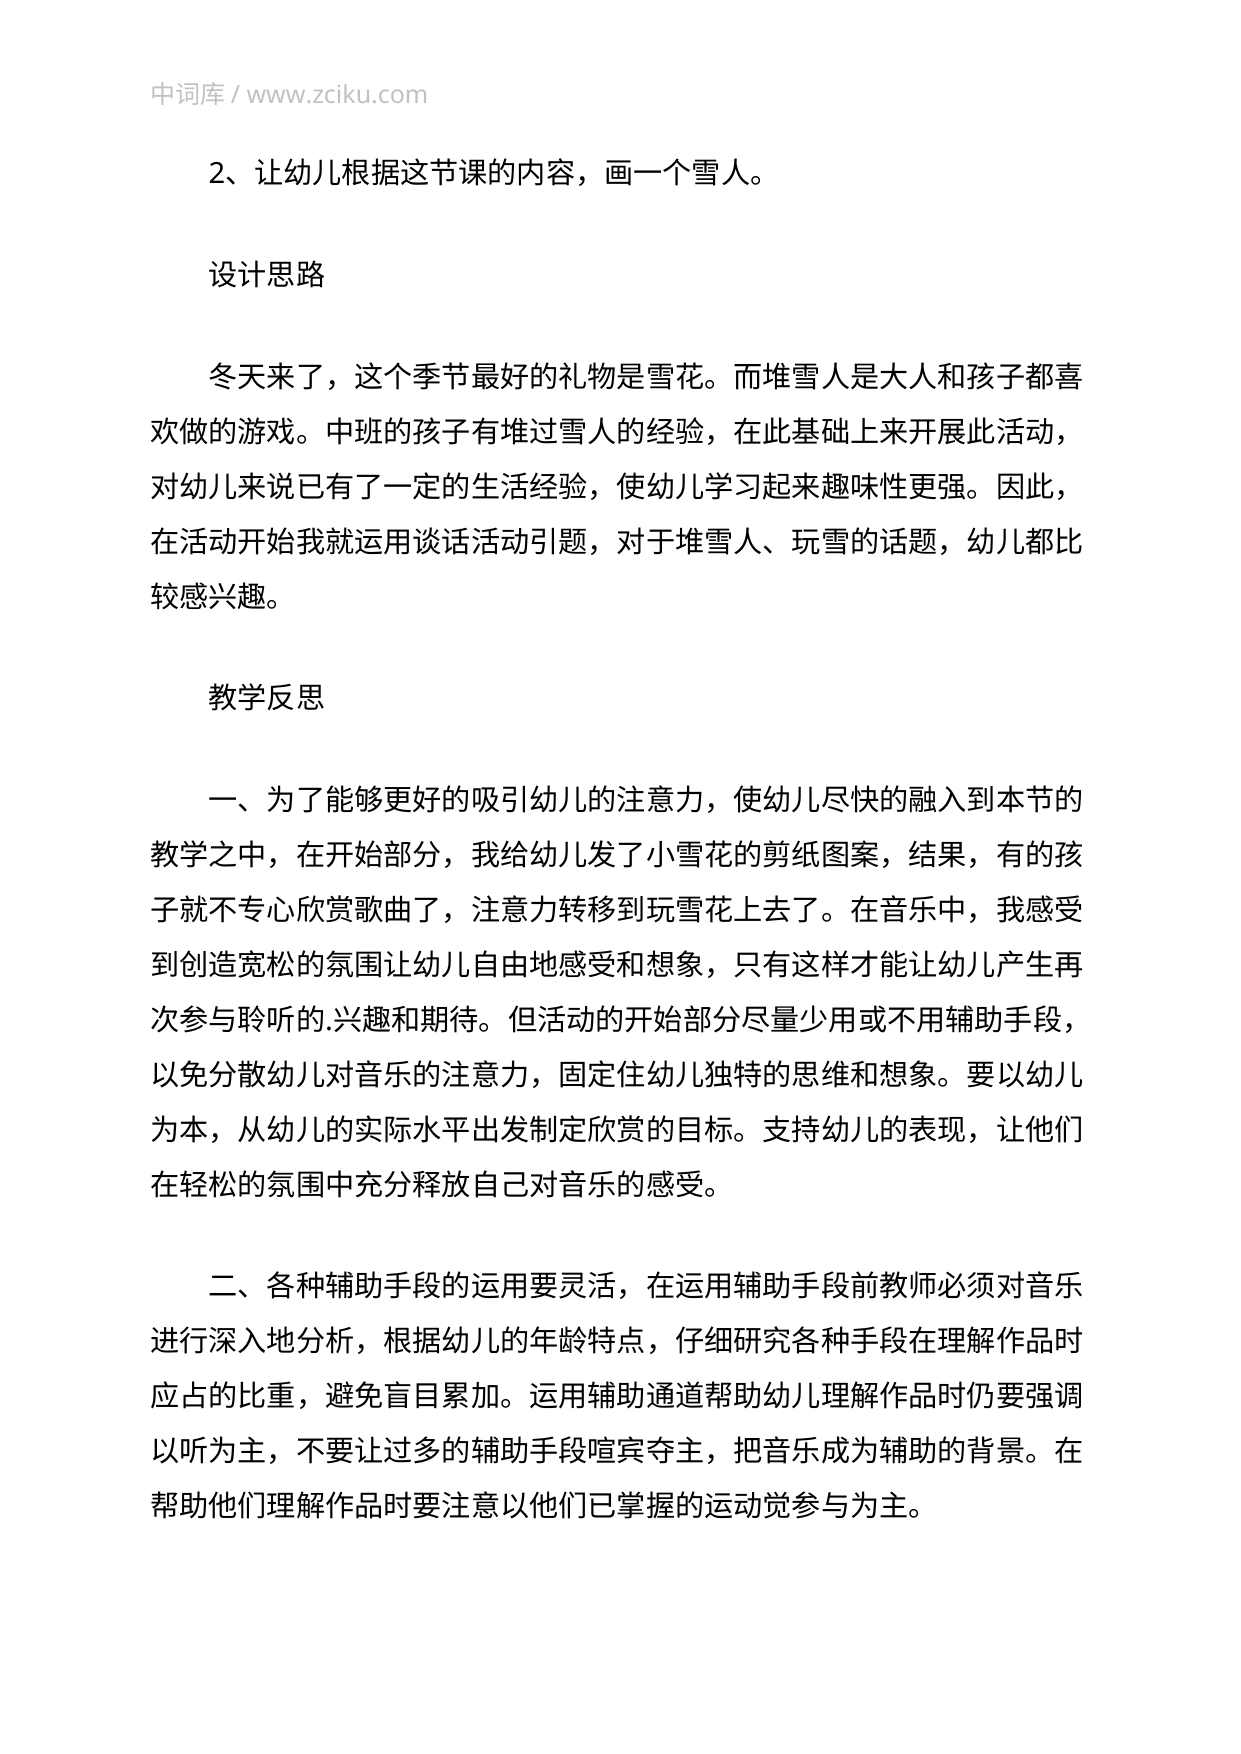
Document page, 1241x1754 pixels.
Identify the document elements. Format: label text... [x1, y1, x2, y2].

text 一、为了能够更好的吸引幼儿的注意力，使幼儿尽快的融入到本节的教学之中，在开始部分，我给幼儿发了小雪花的剪纸图案，结果，有的孩子就不专心欣赏歌曲了，注意力转移到玩雪花上去了。在音乐中，我感受到创造宽松的氛围让幼儿自由地感受和想象，只有这样才能让幼儿产生再次参与聆听的.兴趣和期待。但活动的开始部分尽量少用或不用辅助手段，以免分散幼儿对音乐的注意力，固定住幼儿独特的思维和想象。要以幼儿为本，从幼儿的实际水平出发制定欣赏的目标。支持幼儿的表现，让他们在轻松的氛围中充分释放自己对音乐的感受。 [150, 777, 1090, 1203]
text 二、各种辅助手段的运用要灵活，在运用辅助手段前教师必须对音乐进行深入地分析，根据幼儿的年龄特点，仔细研究各种手段在理解作品时应占的比重，避免盲目累加。运用辅助通道帮助幼儿理解作品时仍要强调以听为主，不要让过多的辅助手段喧宾夺主，把音乐成为辅助的背景。在帮助他们理解作品时要注意以他们已掌握的运动觉参与为主。 [150, 1263, 1090, 1525]
text 设计思路 [150, 252, 1090, 294]
text 冬天来了，这个季节最好的礼物是雪花。而堆雪人是大人和孩子都喜欢做的游戏。中班的孩子有堆过雪人的经验，在此基础上来开展此活动，对幼儿来说已有了一定的生活经验，使幼儿学习起来趣味性更强。因此，在活动开始我就运用谈话活动引题，对于堆雪人、玩雪的话题，幼儿都比较感兴趣。 [150, 354, 1090, 616]
text 教学反思 [150, 675, 1090, 717]
text 2、让幼儿根据这节课的内容，画一个雪人。 [150, 150, 1090, 192]
